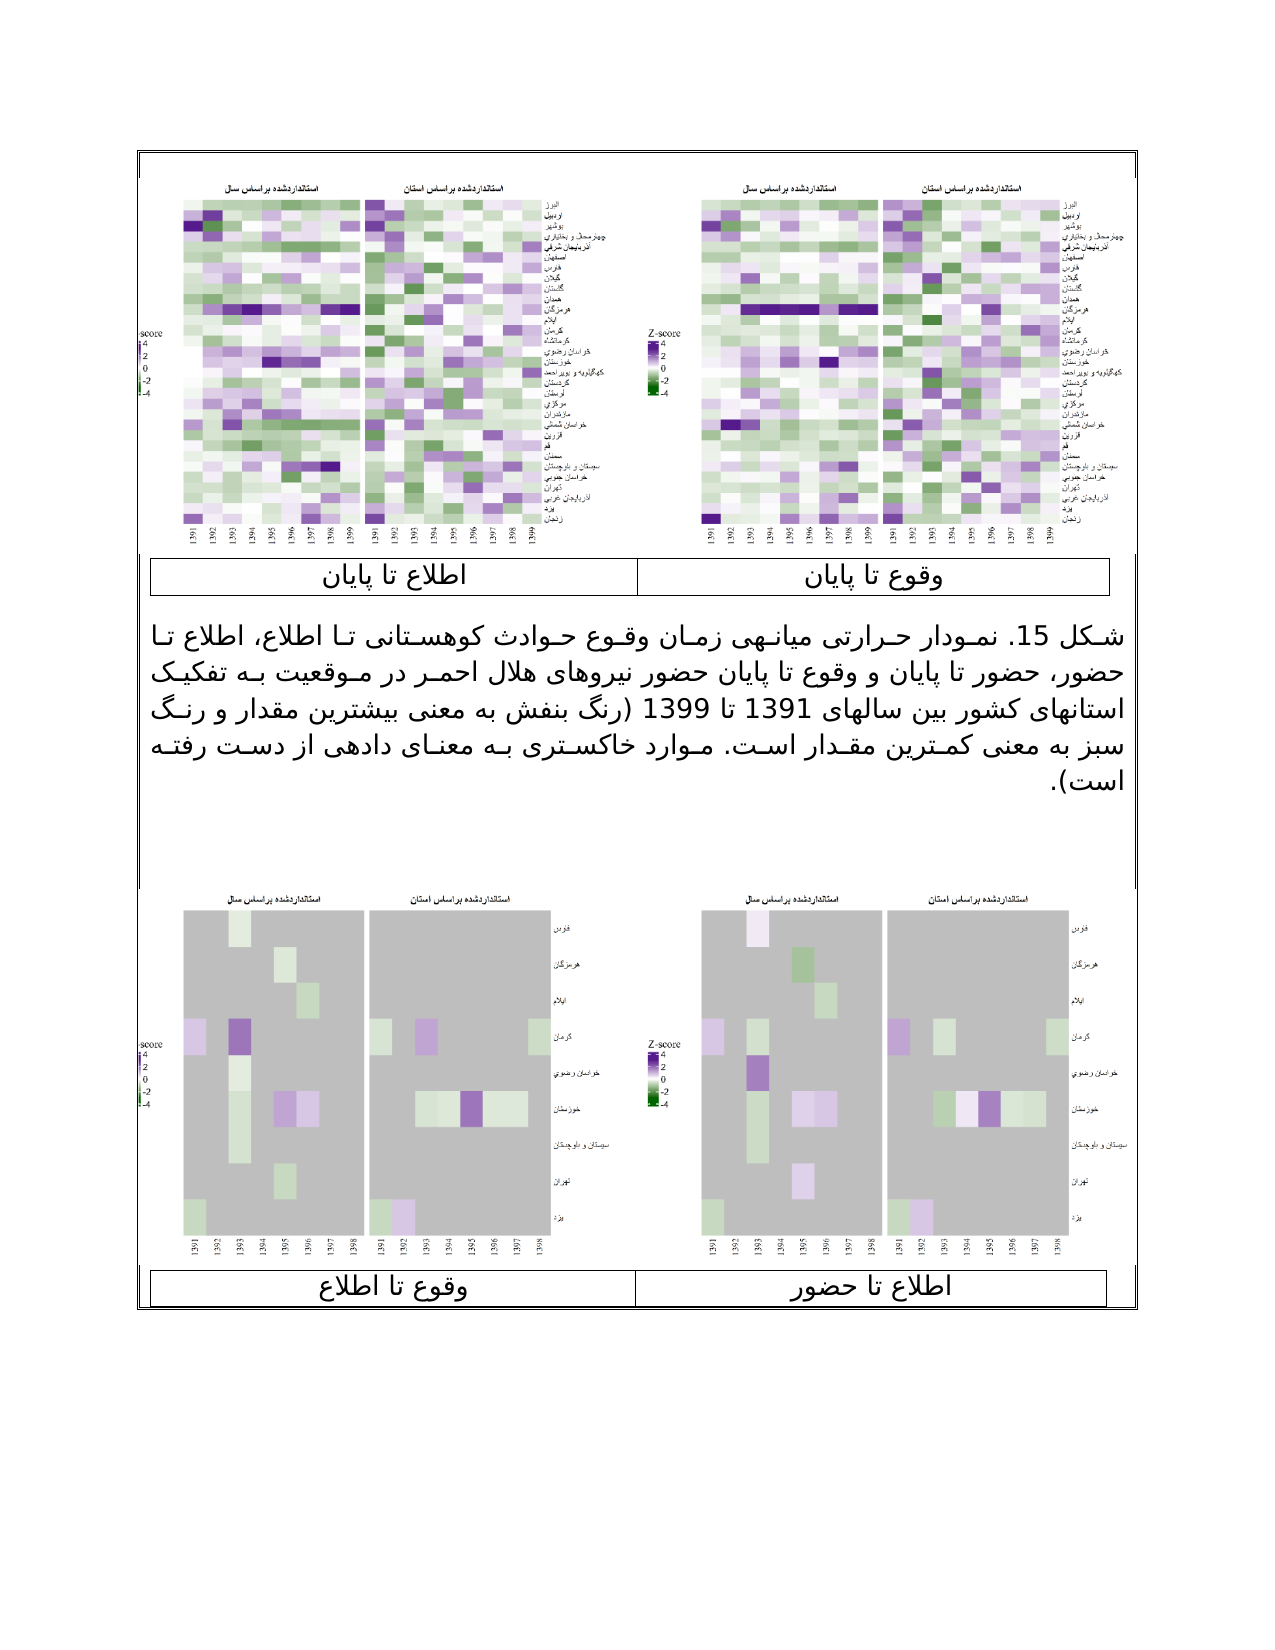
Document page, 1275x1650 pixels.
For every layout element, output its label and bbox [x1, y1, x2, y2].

picture [643, 889, 1137, 1265]
picture [643, 178, 1137, 554]
table_cell [140, 153, 1135, 1307]
picture [138, 889, 632, 1265]
picture [138, 178, 632, 554]
